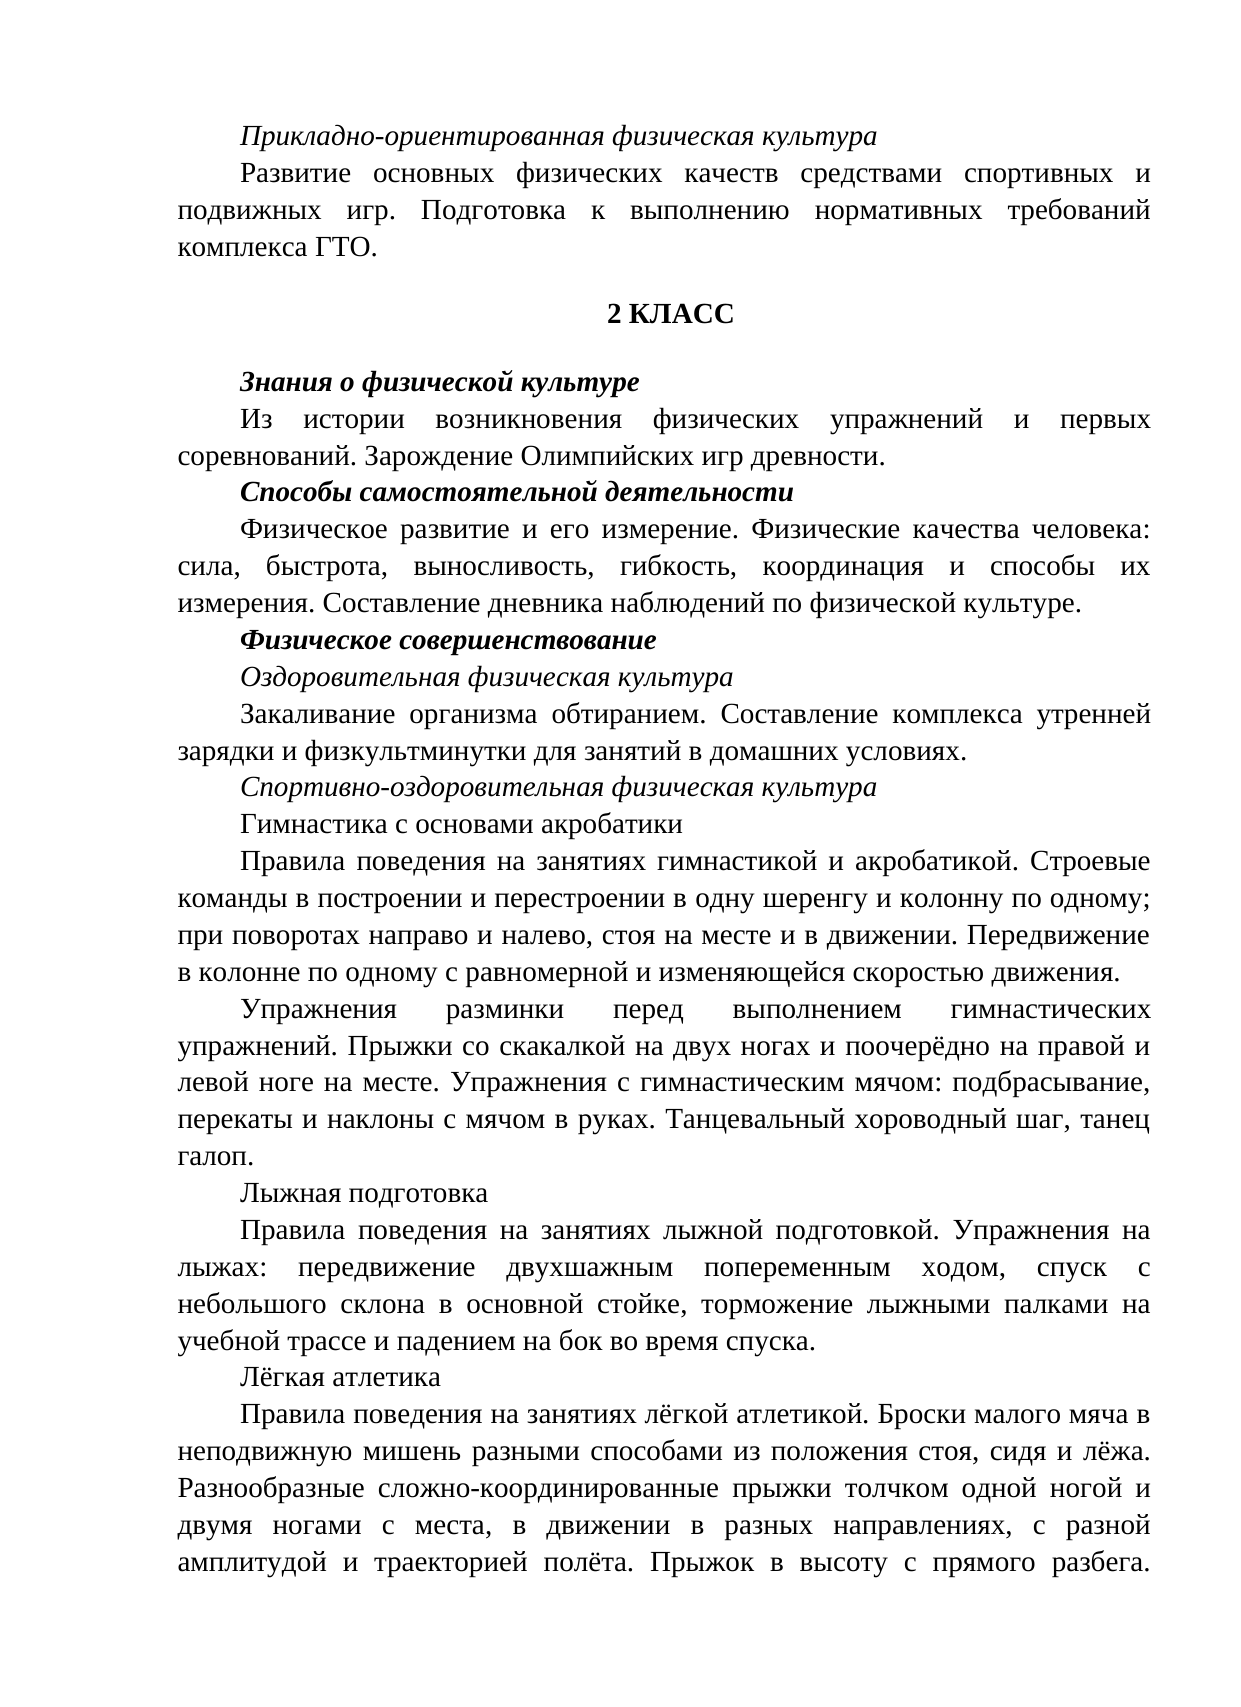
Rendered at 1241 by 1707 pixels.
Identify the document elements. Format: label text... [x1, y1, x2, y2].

text Закаливание организма обтиранием. Составление комплекса утренней зарядки и физкультминутки для занятий в домашних условиях. [177, 696, 1152, 766]
text Правила поведения на занятиях гимнастикой и акробатикой. Строевые команды в построении и перестроении в одну шеренгу и колонну по одному; при поворотах направо и налево, стоя на месте и в движении. Передвижение в колонне по одному с равномерной и изменяющейся скоростью движения. [177, 843, 1152, 987]
text Физическое развитие и его измерение. Физические качества человека: сила, быстрота, выносливость, гибкость, координация и способы их измерения. Составление дневника наблюдений по физической культуре. [177, 511, 1152, 619]
text Способы самостоятельной деятельности [177, 474, 1152, 508]
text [177, 1396, 1152, 1577]
text Гимнастика с основами акробатики [177, 806, 1152, 840]
text Физическое совершенствование [177, 622, 1152, 656]
text Оздоровительная физическая культура [177, 659, 1152, 692]
text Лыжная подготовка [177, 1175, 1152, 1209]
text Из истории возникновения физических упражнений и первых соревнований. Зарождение Олимпийских игр древности. [177, 401, 1152, 471]
text Лёгкая атлетика [177, 1359, 1152, 1393]
text Развитие основных физических качеств средствами спортивных и подвижных игр. Подготовка к выполнению нормативных требований комплекса ГТО. [177, 155, 1152, 262]
text Знания о физической культуре [177, 364, 1152, 397]
text Упражнения разминки перед выполнением гимнастических упражнений. Прыжки со скакалкой на двух ногах и поочерёдно на правой и левой ноге на месте. Упражнения с гимнастическим мячом: подбрасывание, перекаты и наклоны с мячом в руках. Танцевальный хороводный шаг, танец галоп. [177, 991, 1152, 1172]
text 2 КЛАСС [190, 296, 1152, 330]
text Прикладно-ориентированная физическая культура [177, 118, 1152, 152]
text Правила поведения на занятиях лыжной подготовкой. Упражнения на лыжах: передвижение двухшажным попеременным ходом, спуск с небольшого склона в основной стойке, торможение лыжными палками на учебной трассе и падением на бок во время спуска. [177, 1212, 1152, 1356]
text Спортивно-оздоровительная физическая культура [177, 769, 1152, 803]
